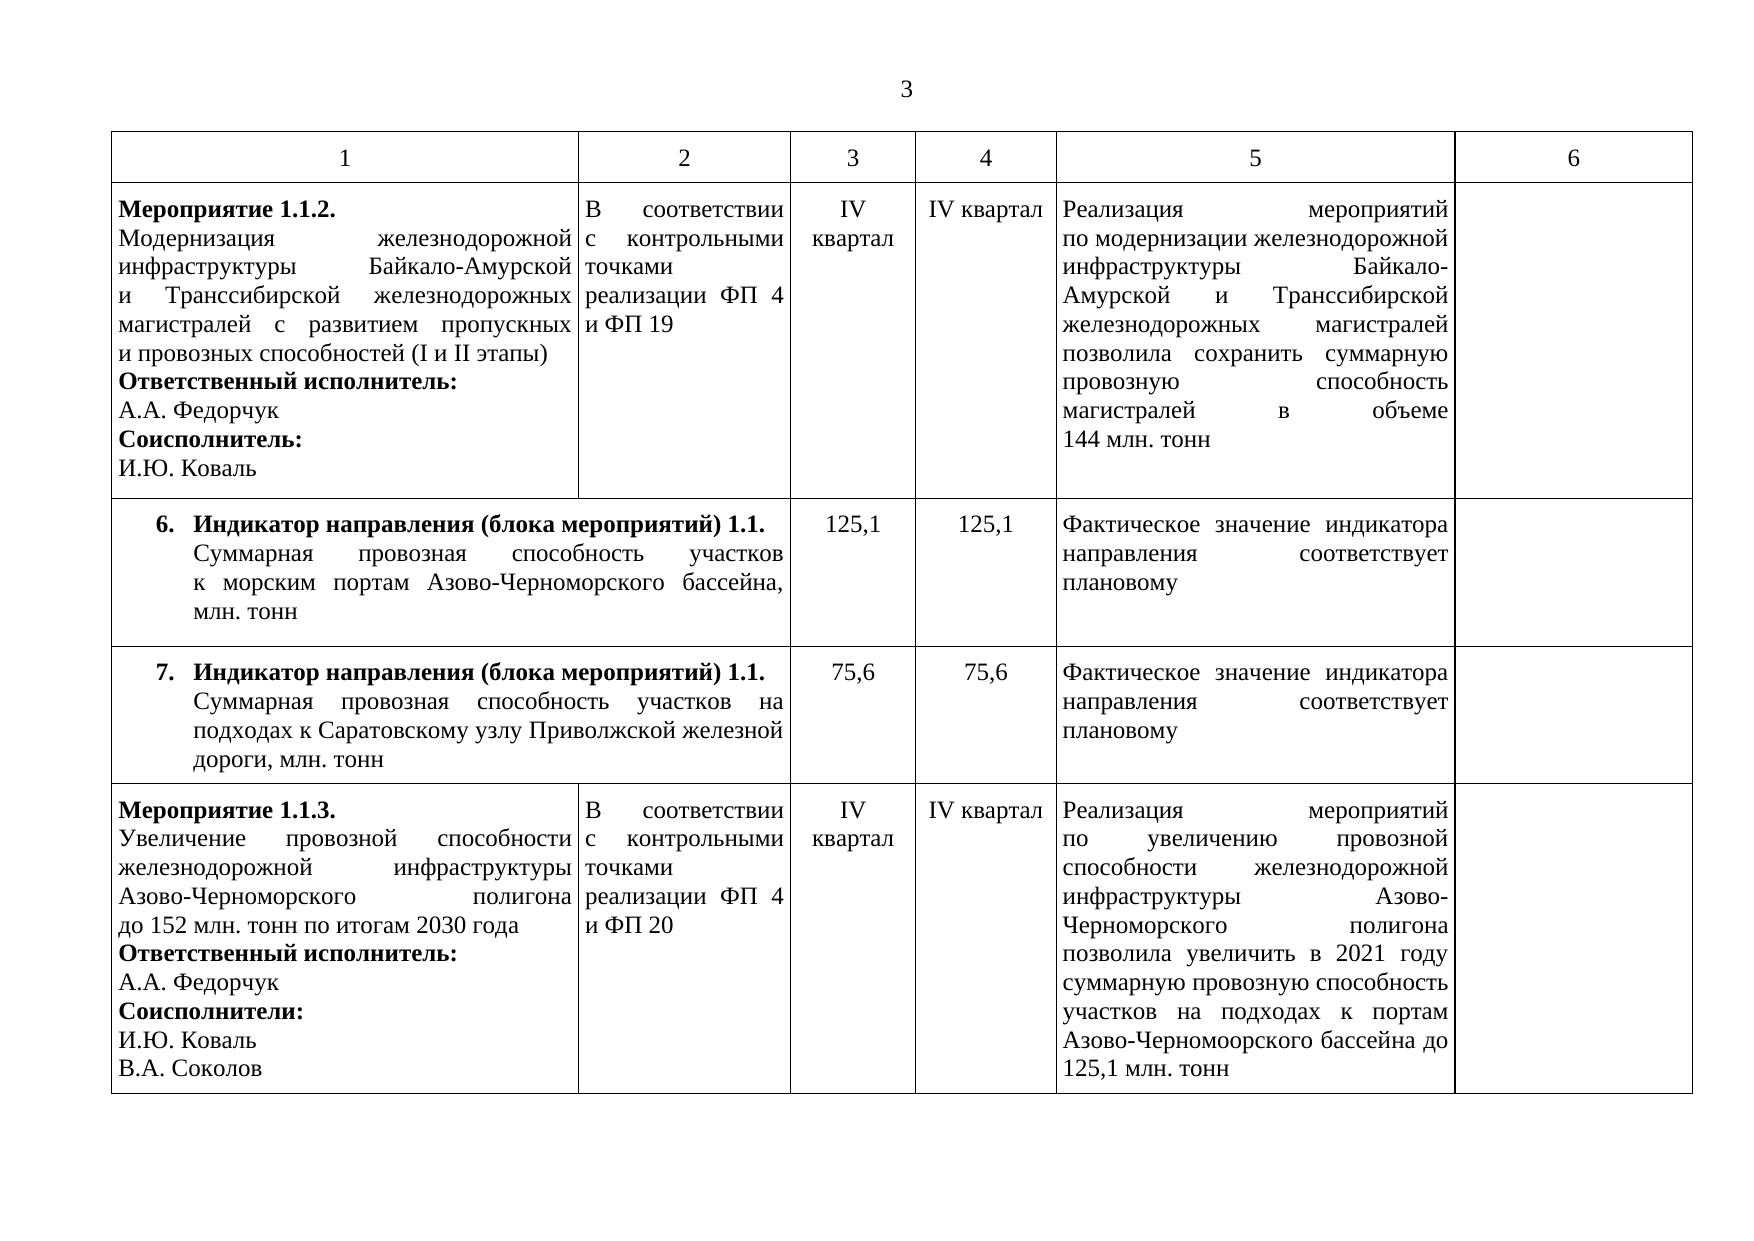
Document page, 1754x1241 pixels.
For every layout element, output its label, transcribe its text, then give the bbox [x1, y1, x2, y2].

table_cell Реализация мероприятий по увеличению провозной способности железнодорожной инфраструктуры Азово-Черноморского полигона позволила увеличить в 2021 году суммарную провозную способность участков на подходах к портам Азово-Черномоорского бассейна до 125,1 млн. тонн [1057, 784, 1454, 1093]
table_cell Фактическое значение индикатора направления соответствует плановому [1057, 647, 1454, 783]
table_cell Мероприятие 1.1.2. Модернизация железнодорожной инфраструктуры Байкало-Амурской и Транссибирской железнодорожных магистралей с развитием пропускных и провозных способностей (I и II этапы) Ответственный исполнитель: А.А. Федорчук Соисполнитель: И.Ю. Коваль [112, 183, 578, 498]
table_cell [1456, 647, 1692, 783]
table_cell [1456, 183, 1692, 498]
table_header 5 [1057, 132, 1454, 182]
table_cell Мероприятие 1.1.3. Увеличение провозной способности железнодорожной инфраструктуры Азово-Черноморского полигона до 152 млн. тонн по итогам 2030 года Ответственный исполнитель: А.А. Федорчук Соисполнители: И.Ю. Коваль В.А. Соколов [112, 784, 578, 1093]
table_cell IV квартал [791, 183, 915, 498]
table_cell Индикатор направления (блока мероприятий) 1.1. Суммарная провозная способность участков к морским портам Азово-Черноморского бассейна, млн. тонн [112, 499, 790, 646]
table_header 2 [579, 132, 790, 182]
table_cell 125,1 [916, 499, 1056, 646]
table_cell IV квартал [791, 784, 915, 1093]
table_header 6 [1456, 132, 1692, 182]
table_cell В соответствии с контрольными точками реализации ФП 4 и ФП 19 [579, 183, 790, 498]
table_cell Индикатор направления (блока мероприятий) 1.1. Суммарная провозная способность участков на подходах к Саратовскому узлу Приволжской железной дороги, млн. тонн [112, 647, 790, 783]
table_cell IV квартал [916, 183, 1056, 498]
table_cell Реализация мероприятий по модернизации железнодорожной инфраструктуры Байкало-Амурской и Транссибирской железнодорожных магистралей позволила сохранить суммарную провозную способность магистралей в объеме 144 млн. тонн [1057, 183, 1454, 498]
table_cell [1456, 499, 1692, 646]
table_header 4 [916, 132, 1056, 182]
table_header 3 [791, 132, 915, 182]
table_cell Фактическое значение индикатора направления соответствует плановому [1057, 499, 1454, 646]
table_cell IV квартал [916, 784, 1056, 1093]
table_cell 75,6 [791, 647, 915, 783]
table_cell В соответствии с контрольными точками реализации ФП 4 и ФП 20 [579, 784, 790, 1093]
table_cell 125,1 [791, 499, 915, 646]
table_header 1 [112, 132, 578, 182]
table_cell [1456, 784, 1692, 1093]
table_cell 75,6 [916, 647, 1056, 783]
